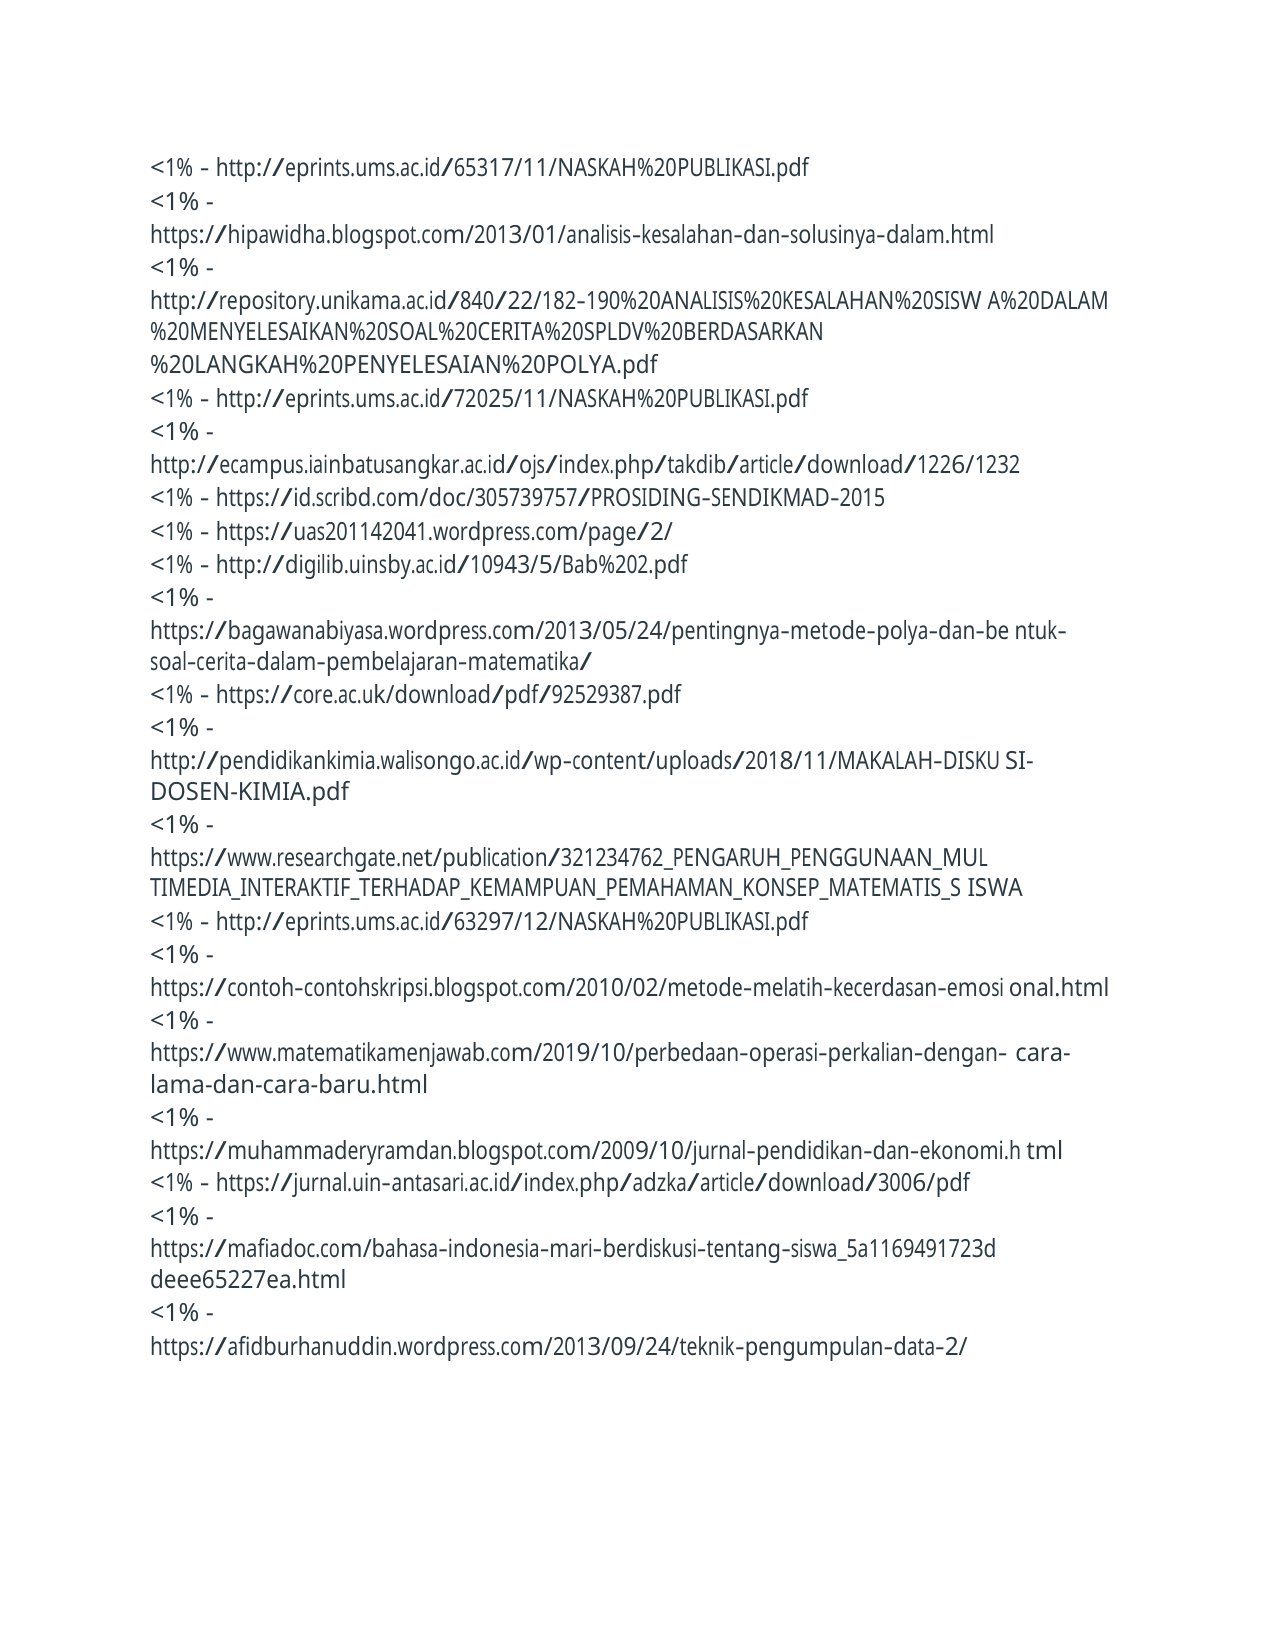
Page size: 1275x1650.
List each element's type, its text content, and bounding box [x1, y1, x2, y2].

text <1% - [150, 1296, 1135, 1328]
text <1% - https://jurnal.uin-antasari.ac.id/index.php/adzka/article/download/3006/pdf [150, 1166, 1135, 1198]
text https://afidburhanuddin.wordpress.com/2013/09/24/teknik-pengumpulan-data-2/ [150, 1328, 1135, 1363]
text http://ecampus.iainbatusangkar.ac.id/ojs/index.php/takdib/article/download/1226/1232 [150, 447, 1135, 480]
text <1% - [150, 1003, 1135, 1036]
text https://muhammaderyramdan.blogspot.com/2009/10/jurnal-pendidikan-dan-ekonomi.h tml [150, 1134, 1135, 1166]
text https://www.researchgate.net/publication/321234762_PENGARUH_PENGGUNAAN_MUL TIMEDIA_INTERAKTIF_TERHADAP_KEMAMPUAN_PEMAHAMAN_KONSEP_MATEMATIS_S ISWA [150, 841, 1121, 904]
text <1% - https://id.scribd.com/doc/305739757/PROSIDING-SENDIKMAD-2015 [150, 480, 1135, 513]
text https://www.matematikamenjawab.com/2019/10/perbedaan-operasi-perkalian-dengan- cara-lama-dan-cara-baru.html [150, 1036, 1120, 1101]
text <1% - http://eprints.ums.ac.id/72025/11/NASKAH%20PUBLIKASI.pdf [150, 380, 1135, 414]
text <1% - [150, 414, 1135, 447]
text <1% - [150, 250, 1135, 283]
text <1% - http://digilib.uinsby.ac.id/10943/5/Bab%202.pdf [150, 547, 1135, 580]
text https://hipawidha.blogspot.com/2013/01/analisis-kesalahan-dan-solusinya-dalam.html [150, 217, 1135, 250]
text <1% - [150, 1101, 1135, 1133]
text <1% - [150, 580, 1135, 613]
text <1% - [150, 710, 1135, 743]
text <1% - [150, 937, 1135, 971]
text https://mafiadoc.com/bahasa-indonesia-mari-berdiskusi-tentang-siswa_5a1169491723d deee65227ea.html [150, 1232, 1135, 1296]
text <1% - [150, 807, 1135, 840]
text <1% - [150, 1198, 1135, 1232]
text <1% - http://eprints.ums.ac.id/65317/11/NASKAH%20PUBLIKASI.pdf [150, 149, 1135, 184]
text <1% - https://uas201142041.wordpress.com/page/2/ [150, 513, 1135, 547]
text <1% - http://eprints.ums.ac.id/63297/12/NASKAH%20PUBLIKASI.pdf [150, 904, 1135, 937]
text https://contoh-contohskripsi.blogspot.com/2010/02/metode-melatih-kecerdasan-emosi onal.html [150, 971, 1122, 1003]
text <1% - https://core.ac.uk/download/pdf/92529387.pdf [150, 677, 1135, 710]
text https://bagawanabiyasa.wordpress.com/2013/05/24/pentingnya-metode-polya-dan-be ntuk-soal-cerita-dalam-pembelajaran-matematika/ [150, 614, 1111, 677]
text %20LANGKAH%20PENYELESAIAN%20POLYA.pdf [150, 348, 1135, 380]
text http://pendidikankimia.walisongo.ac.id/wp-content/uploads/2018/11/MAKALAH-DISKU SI-DOSEN-KIMIA.pdf [150, 744, 1115, 807]
text http://repository.unikama.ac.id/840/22/182-190%20ANALISIS%20KESALAHAN%20SISW A%20DALAM%20MENYELESAIKAN%20SOAL%20CERITA%20SPLDV%20BERDASARKAN [150, 284, 1115, 348]
text <1% - [150, 184, 1135, 217]
